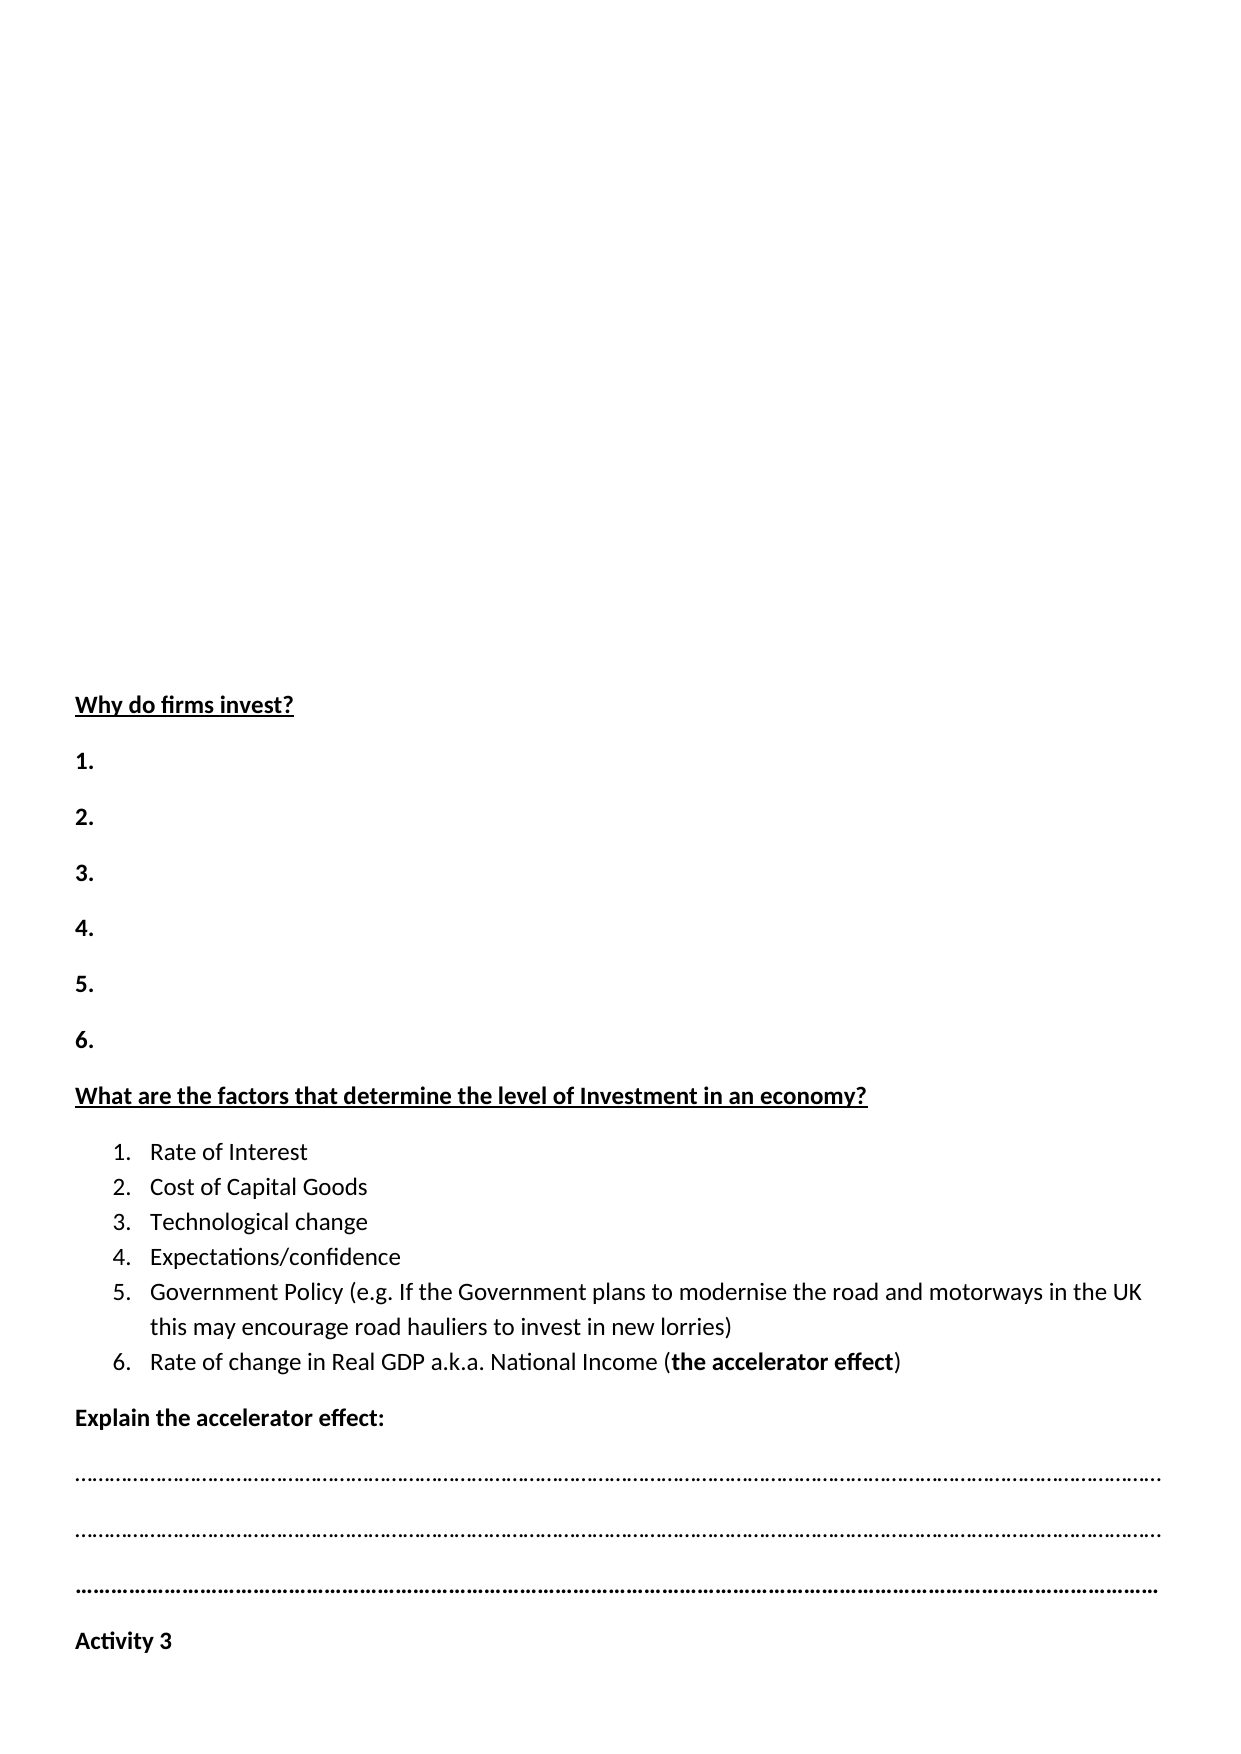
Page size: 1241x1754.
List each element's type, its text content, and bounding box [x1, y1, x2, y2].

list Cost of Capital Goods [112, 1171, 1165, 1201]
text What are the factors that determine the level of Investment in an economy? [75, 1080, 1165, 1111]
text 4. [75, 912, 1165, 943]
text Explain the accelerator effect: [75, 1402, 1165, 1432]
text 1. [75, 745, 1165, 776]
list Expectations/confidence [112, 1241, 1165, 1271]
text Activity 3 [75, 1625, 1165, 1656]
list Government Policy (e.g. If the Government plans to modernise the road and motorways in the UK this may encourage road hauliers to invest in new lorries) [112, 1276, 1165, 1341]
text ………………………………………………………………………………………………………………………………………………………………… [75, 1569, 1165, 1600]
text ……………………………………………………………………………………………………………………………………………………………………… [75, 1513, 1165, 1544]
text Why do firms invest? [75, 689, 1165, 720]
text 5. [75, 968, 1165, 999]
text 2. [75, 801, 1165, 831]
text ……………………………………………………………………………………………………………………………………………………………………… [75, 1457, 1165, 1488]
list Technological change [112, 1206, 1165, 1236]
text 3. [75, 857, 1165, 887]
list Rate of Interest [112, 1136, 1165, 1166]
list Rate of change in Real GDP a.k.a. National Income (the accelerator effect) [112, 1346, 1165, 1376]
text 6. [75, 1024, 1165, 1055]
